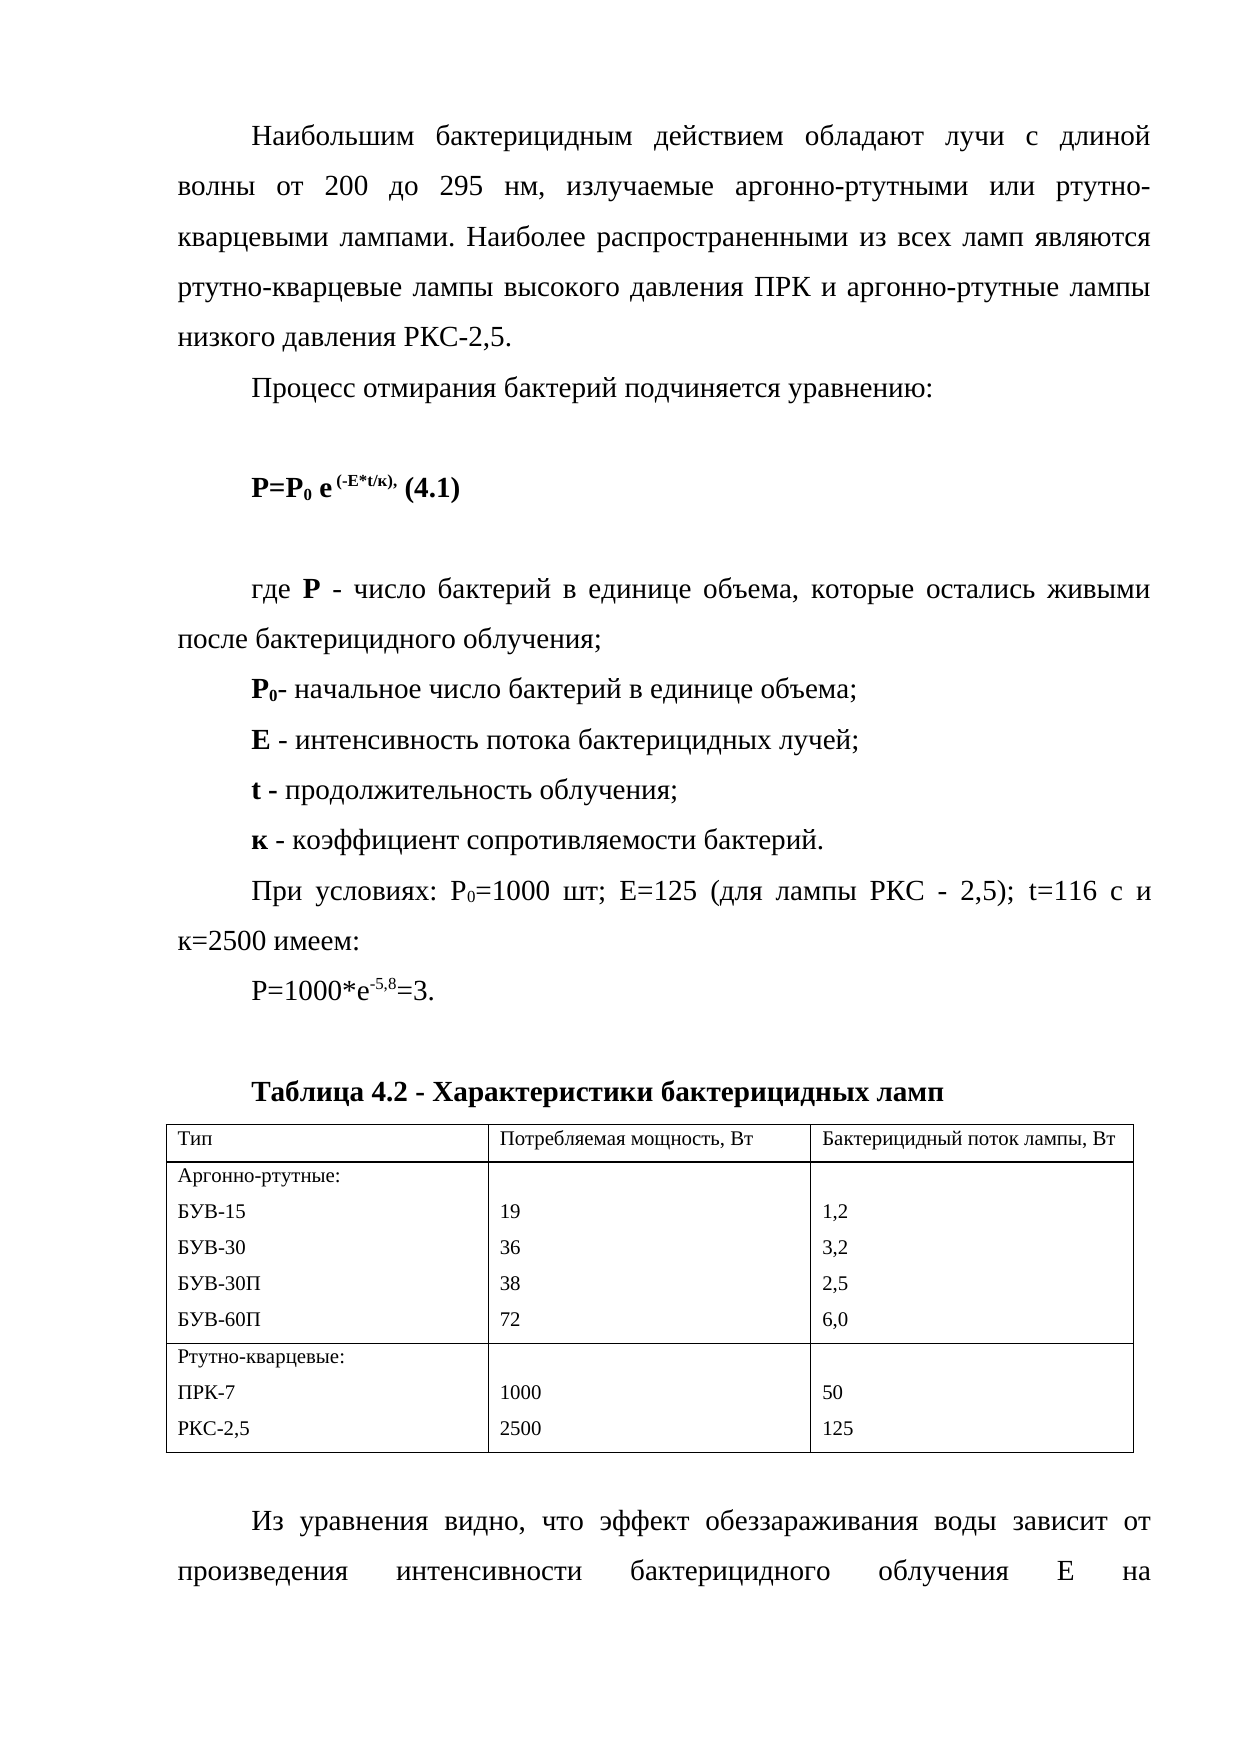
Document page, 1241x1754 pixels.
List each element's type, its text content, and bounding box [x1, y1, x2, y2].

text к - коэффициент сопротивляемости бактерий. [177, 822, 1152, 856]
text Р=1000*е-5,8=3. [177, 973, 1152, 1007]
table_cell 1,2 3,2 2,5 6,0 [811, 1163, 1133, 1343]
table_header Бактерицидный поток лампы, Вт [811, 1125, 1133, 1161]
text t - продолжительность облучения; [177, 772, 1152, 806]
table_header Потребляемая мощность, Вт [489, 1125, 810, 1161]
table_cell 1000 2500 [489, 1344, 810, 1452]
text Процесс отмирания бактерий подчиняется уравнению: [177, 370, 1152, 403]
text Р0- начальное число бактерий в единице объема; [177, 672, 1152, 705]
text Р=Р0 е (-Е*t/к), (4.1) [177, 470, 1152, 504]
text Е - интенсивность потока бактерицидных лучей; [177, 722, 1152, 755]
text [177, 1503, 1152, 1587]
text где Р - число бактерий в единице объема, которые остались живыми после бактерицидного облучения; [177, 571, 1152, 655]
table_cell Аргонно-ртутные: БУВ-15 БУВ-30 БУВ-30П БУВ-60П [167, 1163, 488, 1343]
table_cell Ртутно-кварцевые: ПРК-7 РКС-2,5 [167, 1344, 488, 1452]
text При условиях: Р0=1000 шт; Е=125 (для лампы РКС - 2,5); t=116 с и к=2500 имеем: [177, 873, 1152, 957]
table_cell 50 125 [811, 1344, 1133, 1452]
text Наибольшим бактерицидным действием обладают лучи с длиной волны от 200 до 295 нм, излучаемые аргонно-ртутными или ртутно-кварцевыми лампами. Наиболее распространенными из всех ламп являются ртутно-кварцевые лампы высокого давления ПРК и аргонно-ртутные лампы низкого давления РКС-2,5. [177, 118, 1152, 353]
table_header Тип [167, 1125, 488, 1161]
table_cell 19 36 38 72 [489, 1163, 810, 1343]
text Таблица 4.2 - Характеристики бактерицидных ламп [177, 1074, 1152, 1108]
